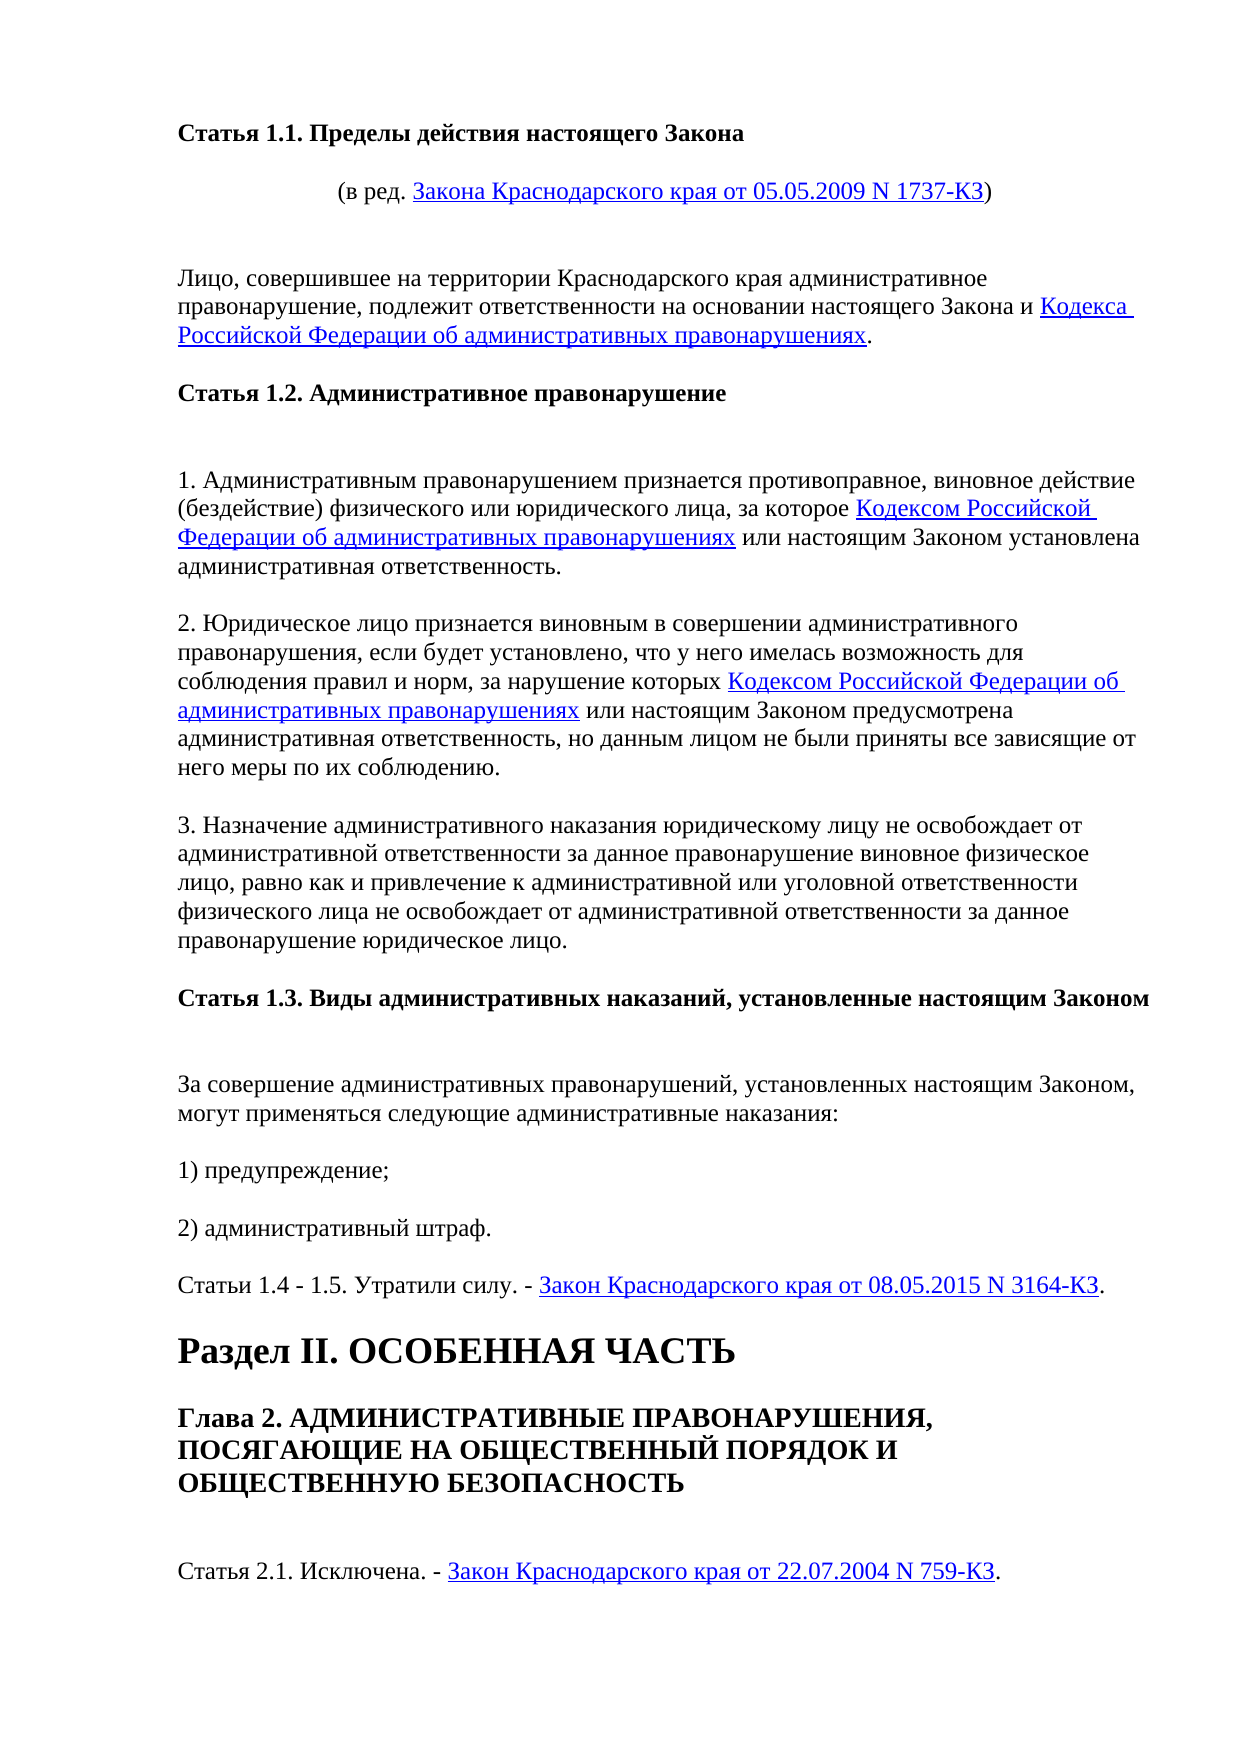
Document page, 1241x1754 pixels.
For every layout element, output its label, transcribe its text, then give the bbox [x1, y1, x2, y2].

text 1. Административным правонарушением признается противоправное, виновное действие (бездействие) физического или юридического лица, за которое Кодексом Российской Федерации об административных правонарушениях или настоящим Законом установлена административная ответственность. 2. Юридическое лицо признается виновным в совершении административного правонарушения, если будет установлено, что у него имелась возможность для соблюдения правил и норм, за нарушение которых Кодексом Российской Федерации об административных правонарушениях или настоящим Законом предусмотрена административная ответственность, но данным лицом не были приняты все зависящие от него меры по их соблюдению. 3. Назначение административного наказания юридическому лицу не освобождает от административной ответственности за данное правонарушение виновное физическое лицо, равно как и привлечение к административной или уголовной ответственности физического лица не освобождает от административной ответственности за данное правонарушение юридическое лицо. [177, 436, 1152, 953]
text Статья 1.1. Пределы действия настоящего Закона [177, 118, 1152, 147]
text Раздел II. ОСОБЕННАЯ ЧАСТЬ [177, 1328, 1152, 1372]
text Лицо, совершившее на территории Краснодарского края административное правонарушение, подлежит ответственности на основании настоящего Закона и Кодекса Российской Федерации об административных правонарушениях. [177, 234, 1152, 349]
text За совершение административных правонарушений, установленных настоящим Законом, могут применяться следующие административные наказания: 1) предупреждение; 2) административный штраф. Статьи 1.4 - 1.5. Утратили силу. - Закон Краснодарского края от 08.05.2015 N 3164-КЗ. [177, 1041, 1152, 1299]
text Статья 2.1. Исключена. - Закон Краснодарского края от 22.07.2004 N 759-КЗ. [177, 1527, 1152, 1585]
text Глава 2. АДМИНИСТРАТИВНЫЕ ПРАВОНАРУШЕНИЯ, ПОСЯГАЮЩИЕ НА ОБЩЕСТВЕННЫЙ ПОРЯДОК И ОБЩЕСТВЕННУЮ БЕЗОПАСНОСТЬ [177, 1401, 1152, 1498]
text Статья 1.3. Виды административных наказаний, установленные настоящим Законом [177, 983, 1152, 1011]
text Статья 1.2. Административное правонарушение [177, 378, 1152, 407]
text (в ред. Закона Краснодарского края от 05.05.2009 N 1737-КЗ) [177, 176, 1152, 205]
